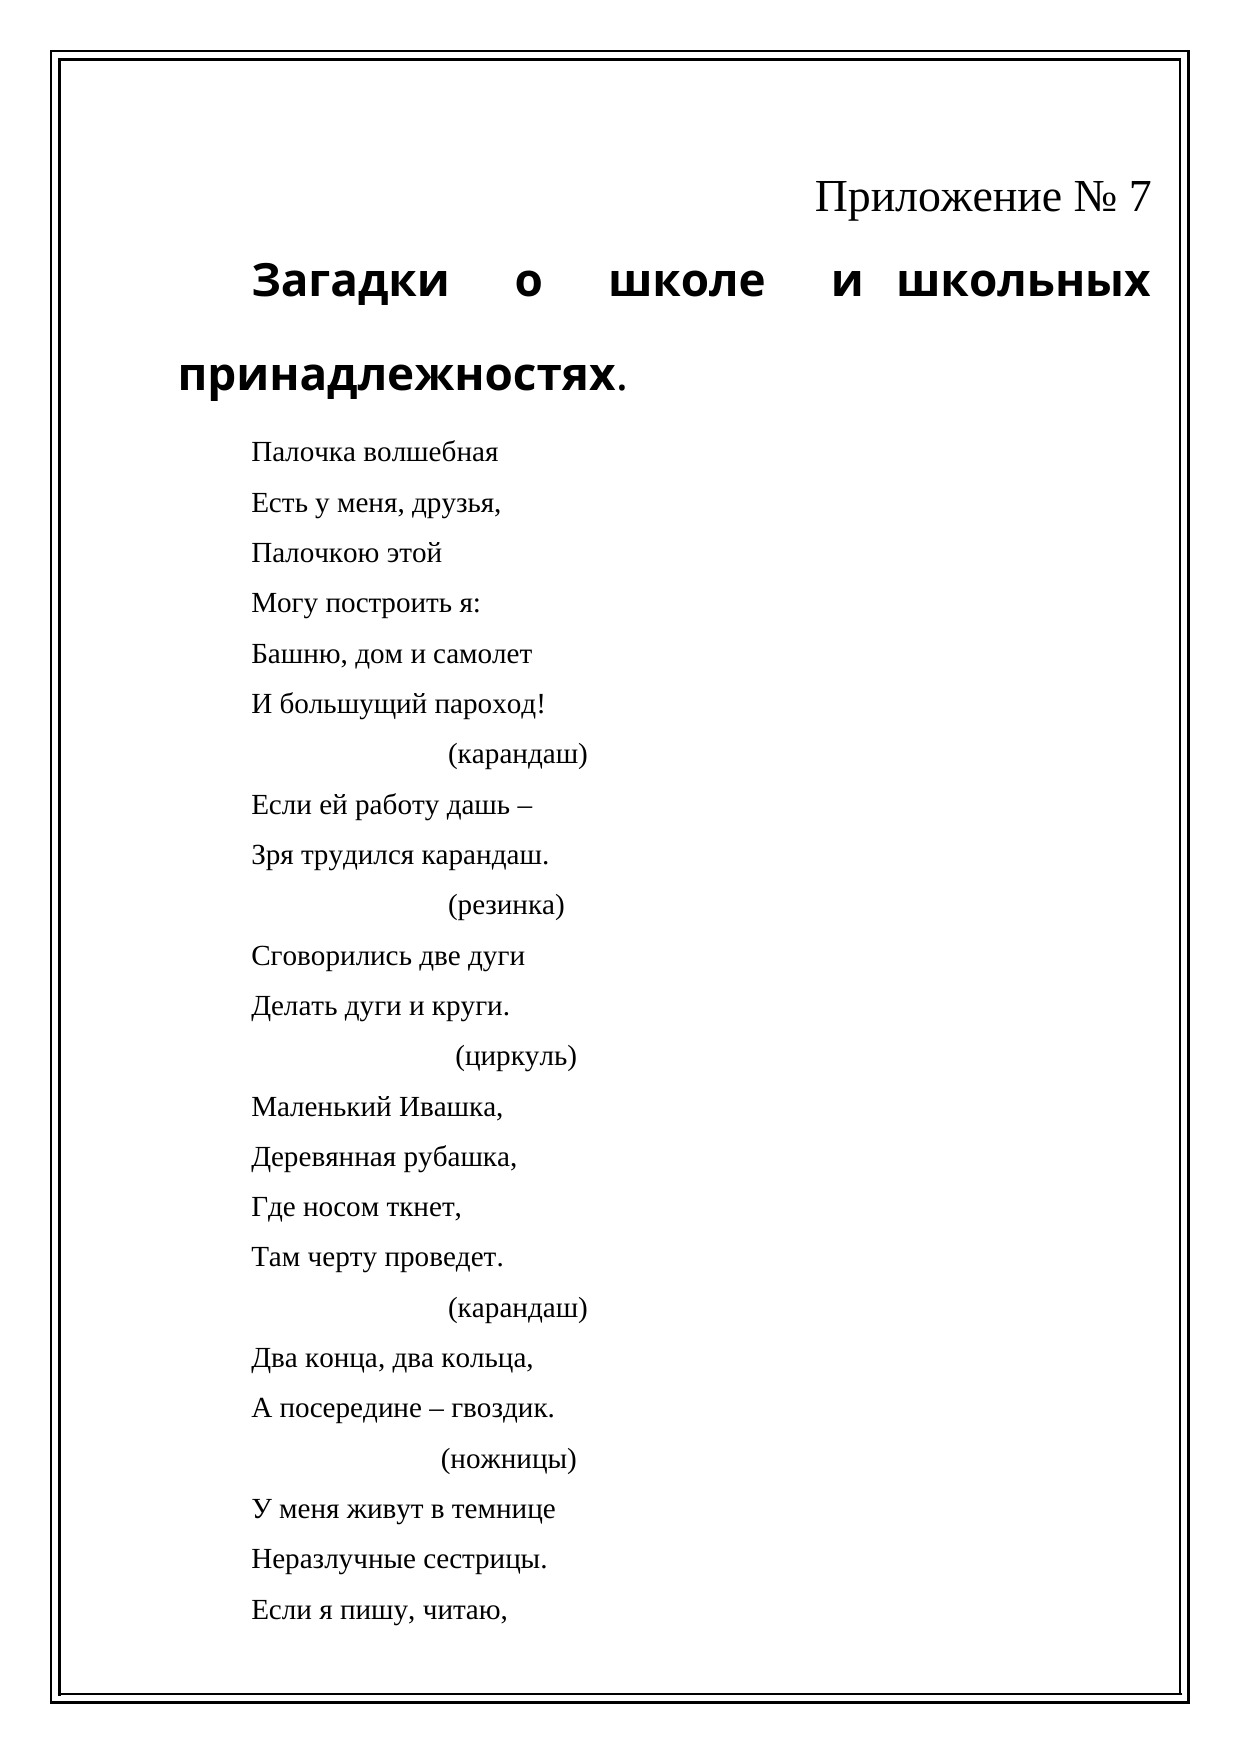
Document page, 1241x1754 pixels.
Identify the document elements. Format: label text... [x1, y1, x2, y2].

text (резинка) [177, 887, 1152, 921]
text (ножницы) [177, 1441, 1152, 1474]
text Если я пишу, читаю, [177, 1592, 1152, 1625]
text (циркуль) [177, 1038, 1152, 1072]
text Деревянная рубашка, [177, 1139, 1152, 1172]
text Башню, дом и самолет [177, 636, 1152, 669]
text Маленький Ивашка, [177, 1089, 1152, 1122]
text Если ей работу дашь – [177, 787, 1152, 820]
text Сговорились две дуги [177, 938, 1152, 971]
text Там черту проведет. [177, 1239, 1152, 1273]
text Зря трудился карандаш. [177, 837, 1152, 871]
text (карандаш) [177, 1290, 1152, 1323]
text (карандаш) [177, 736, 1152, 770]
text Есть у меня, друзья, [177, 485, 1152, 518]
text Палочка волшебная [177, 434, 1152, 468]
text А посередине – гвоздик. [177, 1391, 1152, 1424]
text Могу построить я: [177, 586, 1152, 619]
text Приложение № 7 [177, 168, 1152, 221]
text Палочкою этой [177, 535, 1152, 569]
text Загадки о школе и школьных принадлежностях. [177, 247, 1152, 403]
text Где носом ткнет, [177, 1189, 1152, 1223]
text У меня живут в темнице [177, 1491, 1152, 1525]
text Неразлучные сестрицы. [177, 1541, 1152, 1575]
text И большущий пароход! [177, 686, 1152, 720]
text Делать дуги и круги. [177, 988, 1152, 1022]
text Два конца, два кольца, [177, 1340, 1152, 1374]
